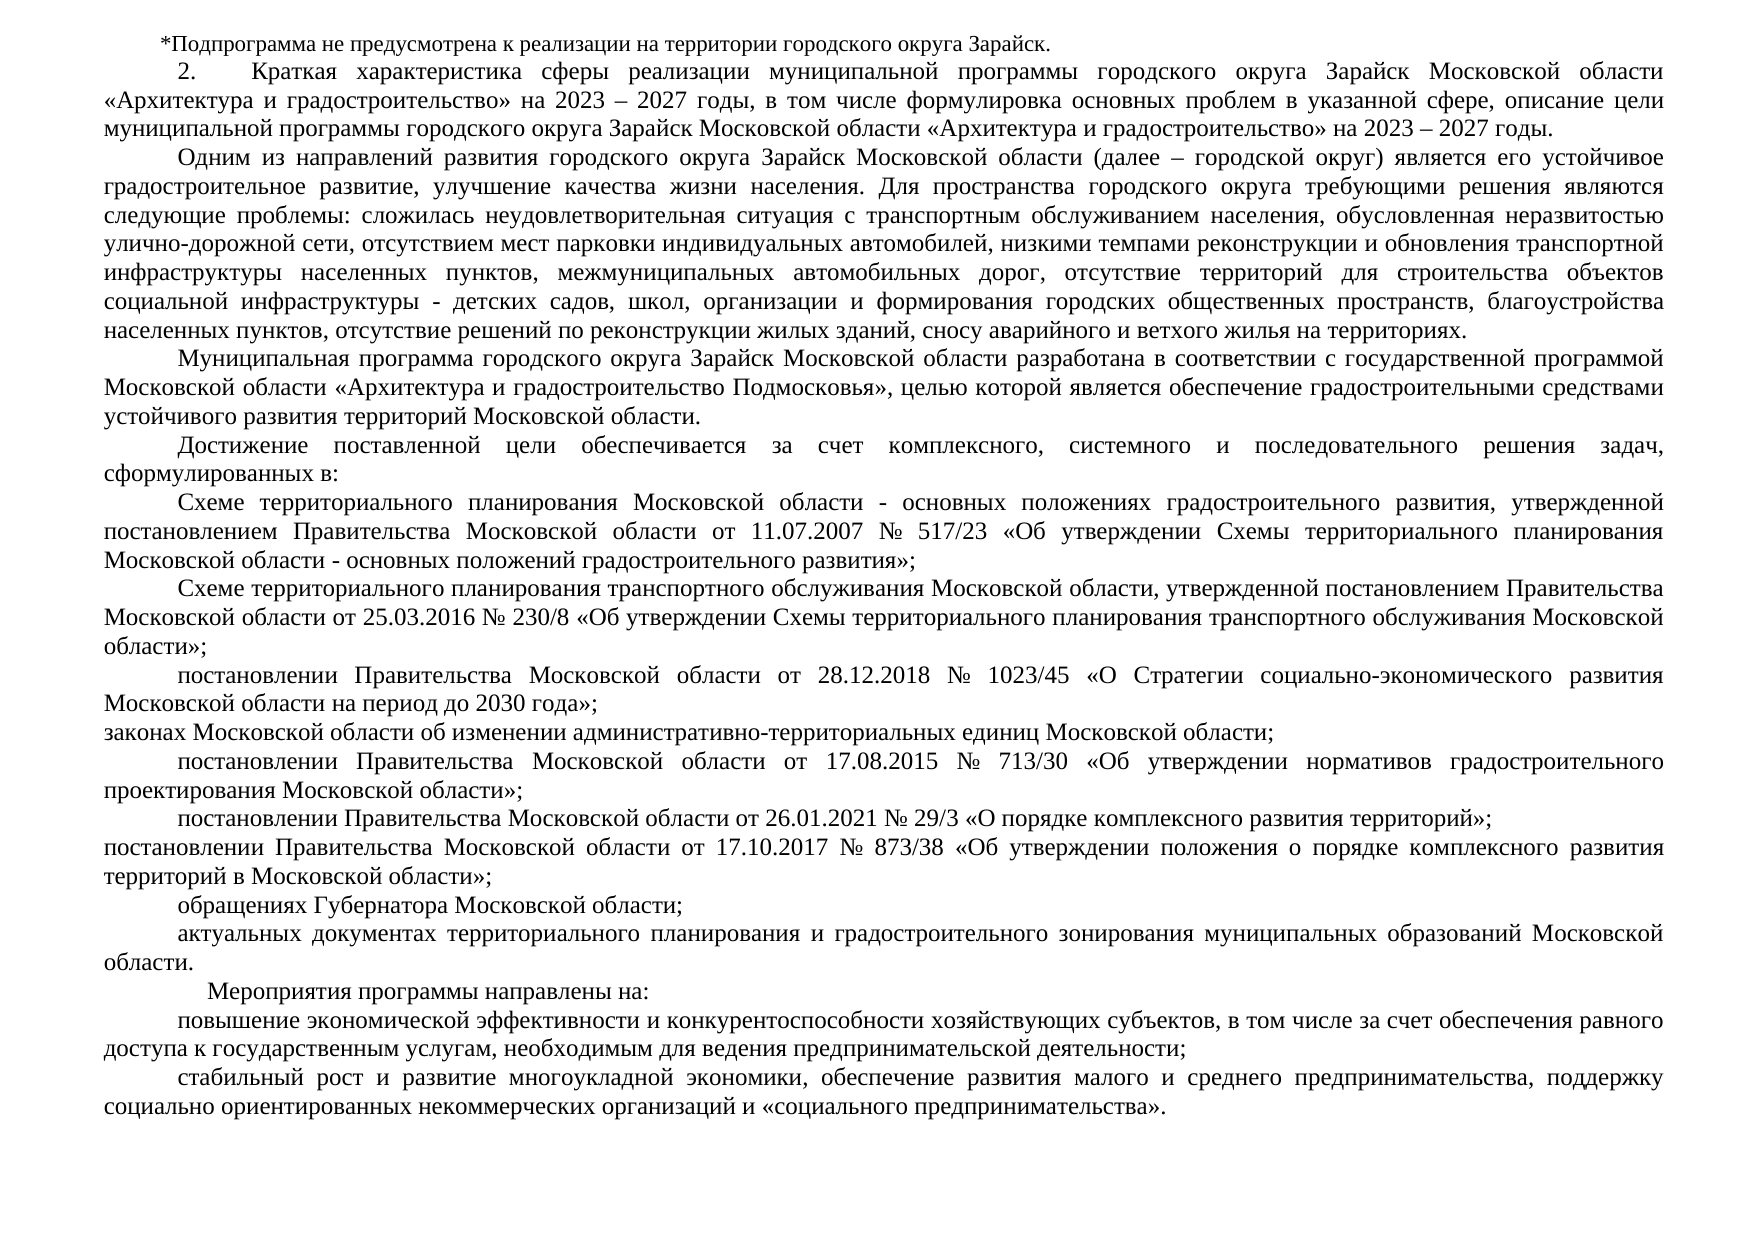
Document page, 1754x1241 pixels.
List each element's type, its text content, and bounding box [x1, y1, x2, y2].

text законах Московской области об изменении административно-территориальных единиц Московской области; [103, 717, 1665, 746]
text актуальных документах территориального планирования и градостроительного зонирования муниципальных образований Московской области. [103, 918, 1665, 976]
list Краткая характеристика сферы реализации муниципальной программы городского округа Зарайск Московской области «Архитектура и градостроительство» на 2023 – 2027 годы, в том числе формулировка основных проблем в указанной сфере, описание цели муниципальной программы городского округа Зарайск Московской области «Архитектура и градостроительство» на 2023 – 2027 годы. [103, 56, 1665, 142]
text Схеме территориального планирования транспортного обслуживания Московской области, утвержденной постановлением Правительства Московской области от 25.03.2016 № 230/8 «Об утверждении Схемы территориального планирования транспортного обслуживания Московской области»; [103, 573, 1665, 660]
text Муниципальная программа городского округа Зарайск Московской области разработана в соответствии с государственной программой Московской области «Архитектура и градостроительство Подмосковья», целью которой является обеспечение градостроительными средствами устойчивого развития территорий Московской области. [103, 343, 1665, 430]
text Схеме территориального планирования Московской области - основных положениях градостроительного развития, утвержденной постановлением Правительства Московской области от 11.07.2007 № 517/23 «Об утверждении Схемы территориального планирования Московской области - основных положений градостроительного развития»; [103, 487, 1665, 573]
text Достижение поставленной цели обеспечивается за счет комплексного, системного и последовательного решения задач, сформулированных в: [103, 430, 1665, 487]
text *Подпрограмма не предусмотрена к реализации на территории городского округа Зарайск. [103, 29, 1665, 56]
text постановлении Правительства Московской области от 17.08.2015 № 713/30 «Об утверждении нормативов градостроительного проектирования Московской области»; [103, 746, 1665, 803]
text Мероприятия программы направлены на: [148, 976, 1665, 1005]
text стабильный рост и развитие многоукладной экономики, обеспечение развития малого и среднего предпринимательства, поддержку социально ориентированных некоммерческих организаций и «социального предпринимательства». [103, 1062, 1665, 1120]
text постановлении Правительства Московской области от 26.01.2021 № 29/3 «О порядке комплексного развития территорий»; [103, 803, 1665, 832]
text обращениях Губернатора Московской области; [103, 890, 1665, 918]
text постановлении Правительства Московской области от 17.10.2017 № 873/38 «Об утверждении положения о порядке комплексного развития территорий в Московской области»; [103, 832, 1665, 890]
text постановлении Правительства Московской области от 28.12.2018 № 1023/45 «О Стратегии социально-экономического развития Московской области на период до 2030 года»; [103, 660, 1665, 717]
text повышение экономической эффективности и конкурентоспособности хозяйствующих субъектов, в том числе за счет обеспечения равного доступа к государственным услугам, необходимым для ведения предпринимательской деятельности; [103, 1005, 1665, 1062]
text Одним из направлений развития городского округа Зарайск Московской области (далее – городской округ) является его устойчивое градостроительное развитие, улучшение качества жизни населения. Для пространства городского округа требующими решения являются следующие проблемы: сложилась неудовлетворительная ситуация с транспортным обслуживанием населения, обусловленная неразвитостью улично-дорожной сети, отсутствием мест парковки индивидуальных автомобилей, низкими темпами реконструкции и обновления транспортной инфраструктуры населенных пунктов, межмуниципальных автомобильных дорог, отсутствие территорий для строительства объектов социальной инфраструктуры - детских садов, школ, организации и формирования городских общественных пространств, благоустройства населенных пунктов, отсутствие решений по реконструкции жилых зданий, сносу аварийного и ветхого жилья на территориях. [103, 142, 1665, 343]
